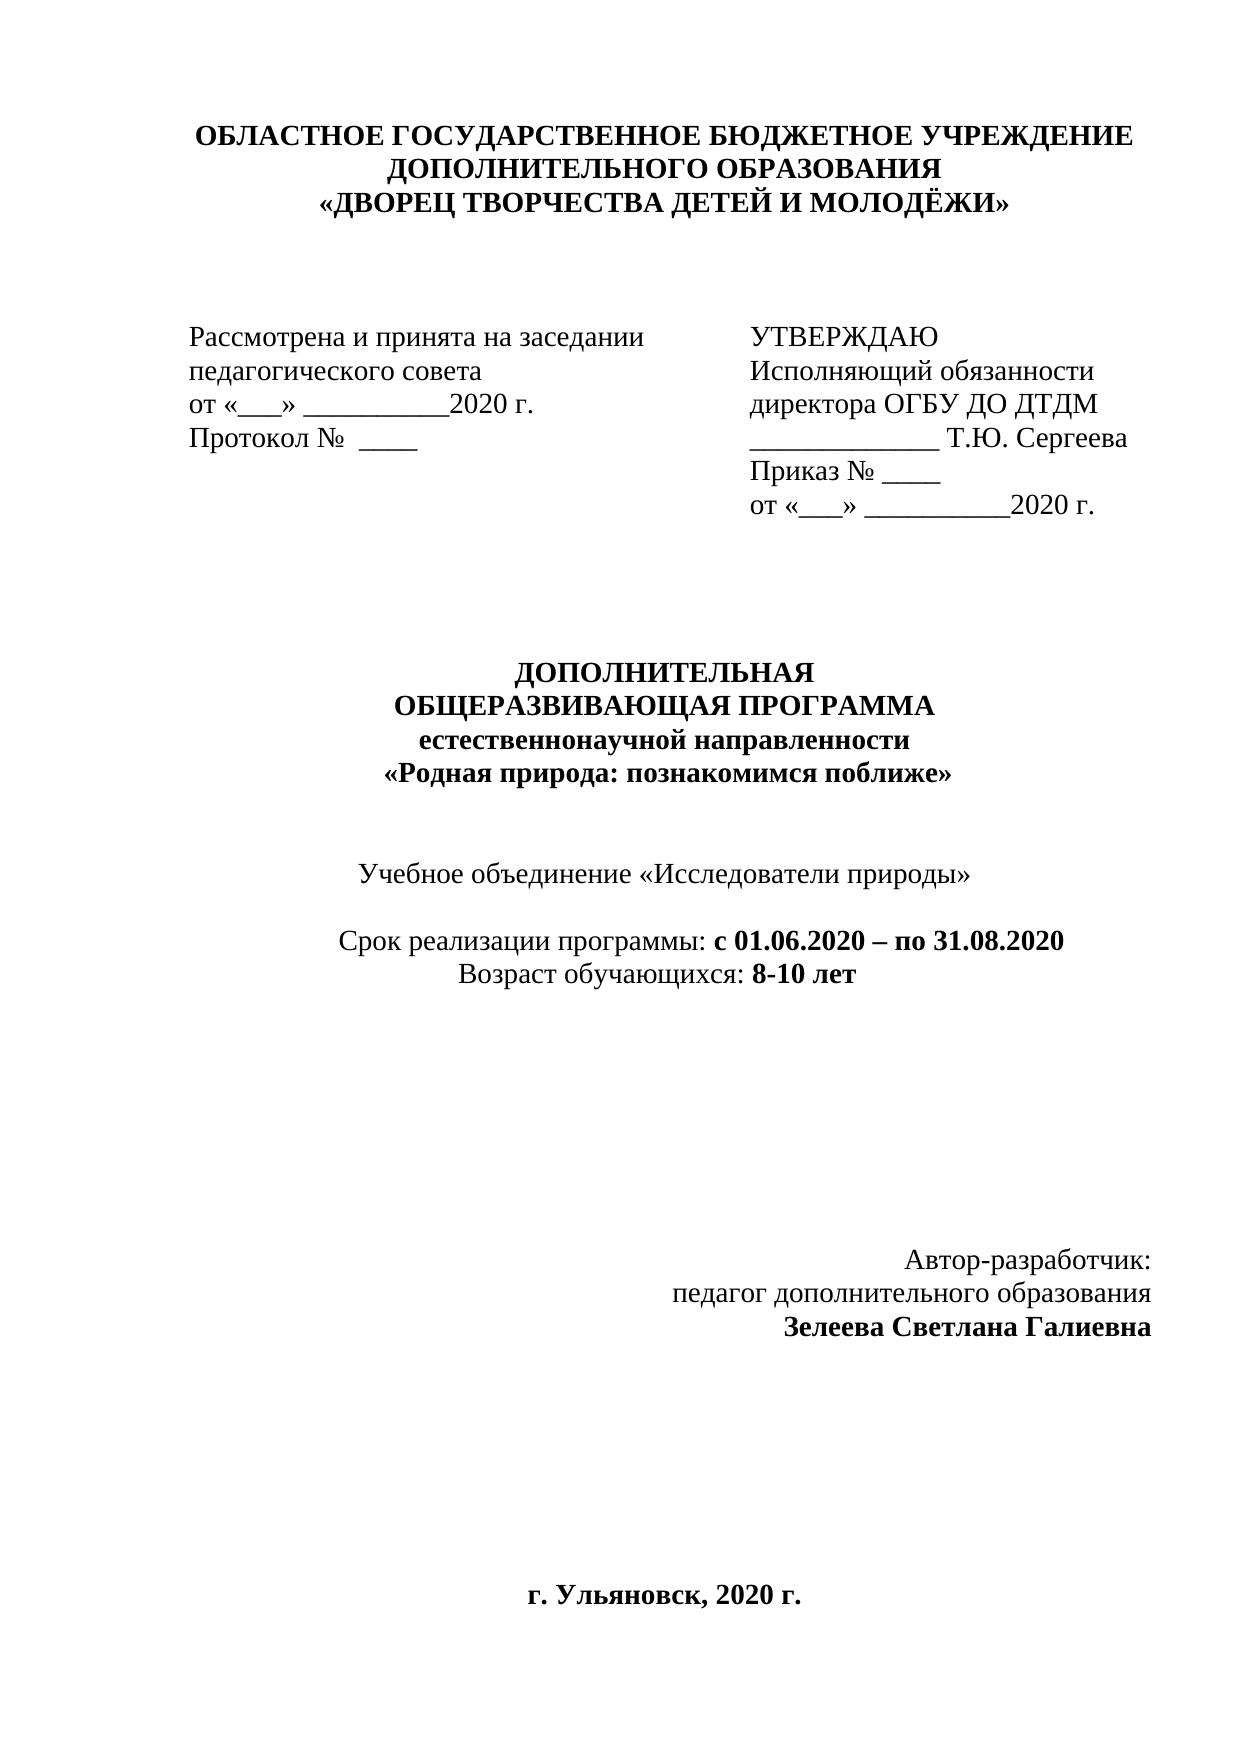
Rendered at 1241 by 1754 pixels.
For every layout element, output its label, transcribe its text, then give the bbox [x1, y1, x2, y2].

text Возраст обучающихся: 8-10 лет [162, 957, 1152, 990]
text Срок реализации программы: с 01.06.2020 – по 31.08.2020 [177, 923, 1152, 957]
table_header УТВЕРЖДАЮ Исполняющий обязанности директора ОГБУ ДО ДТДМ _____________ Т.Ю. Сергеева Приказ № ____ от «___» __________2020 г. [738, 319, 1181, 521]
text г. Ульяновск, 2020 г. [177, 1577, 1152, 1611]
text Зелеева Светлана Галиевна [162, 1309, 1152, 1342]
text педагог дополнительного образования [177, 1275, 1152, 1309]
text ДОПОЛНИТЕЛЬНАЯ [177, 655, 1152, 688]
text Учебное объединение «Исследователи природы» [177, 856, 1152, 889]
text «Родная природа: познакомимся поближе» [177, 755, 1152, 789]
text естественнонаучной направленности [177, 722, 1152, 755]
text ОБЩЕРАЗВИВАЮЩАЯ ПРОГРАММА [177, 688, 1152, 722]
table_header Рассмотрена и принята на заседании педагогического совета от «___» __________2020 г. Протокол № ____ [177, 319, 738, 521]
text ДОПОЛНИТЕЛЬНОГО ОБРАЗОВАНИЯ [177, 152, 1152, 185]
text ОБЛАСТНОЕ ГОСУДАРСТВЕННОЕ БЮДЖЕТНОЕ УЧРЕЖДЕНИЕ [177, 118, 1152, 152]
text «ДВОРЕЦ ТВОРЧЕСТВА ДЕТЕЙ И МОЛОДЁЖИ» [177, 185, 1152, 219]
text Автор-разработчик: [177, 1242, 1152, 1275]
